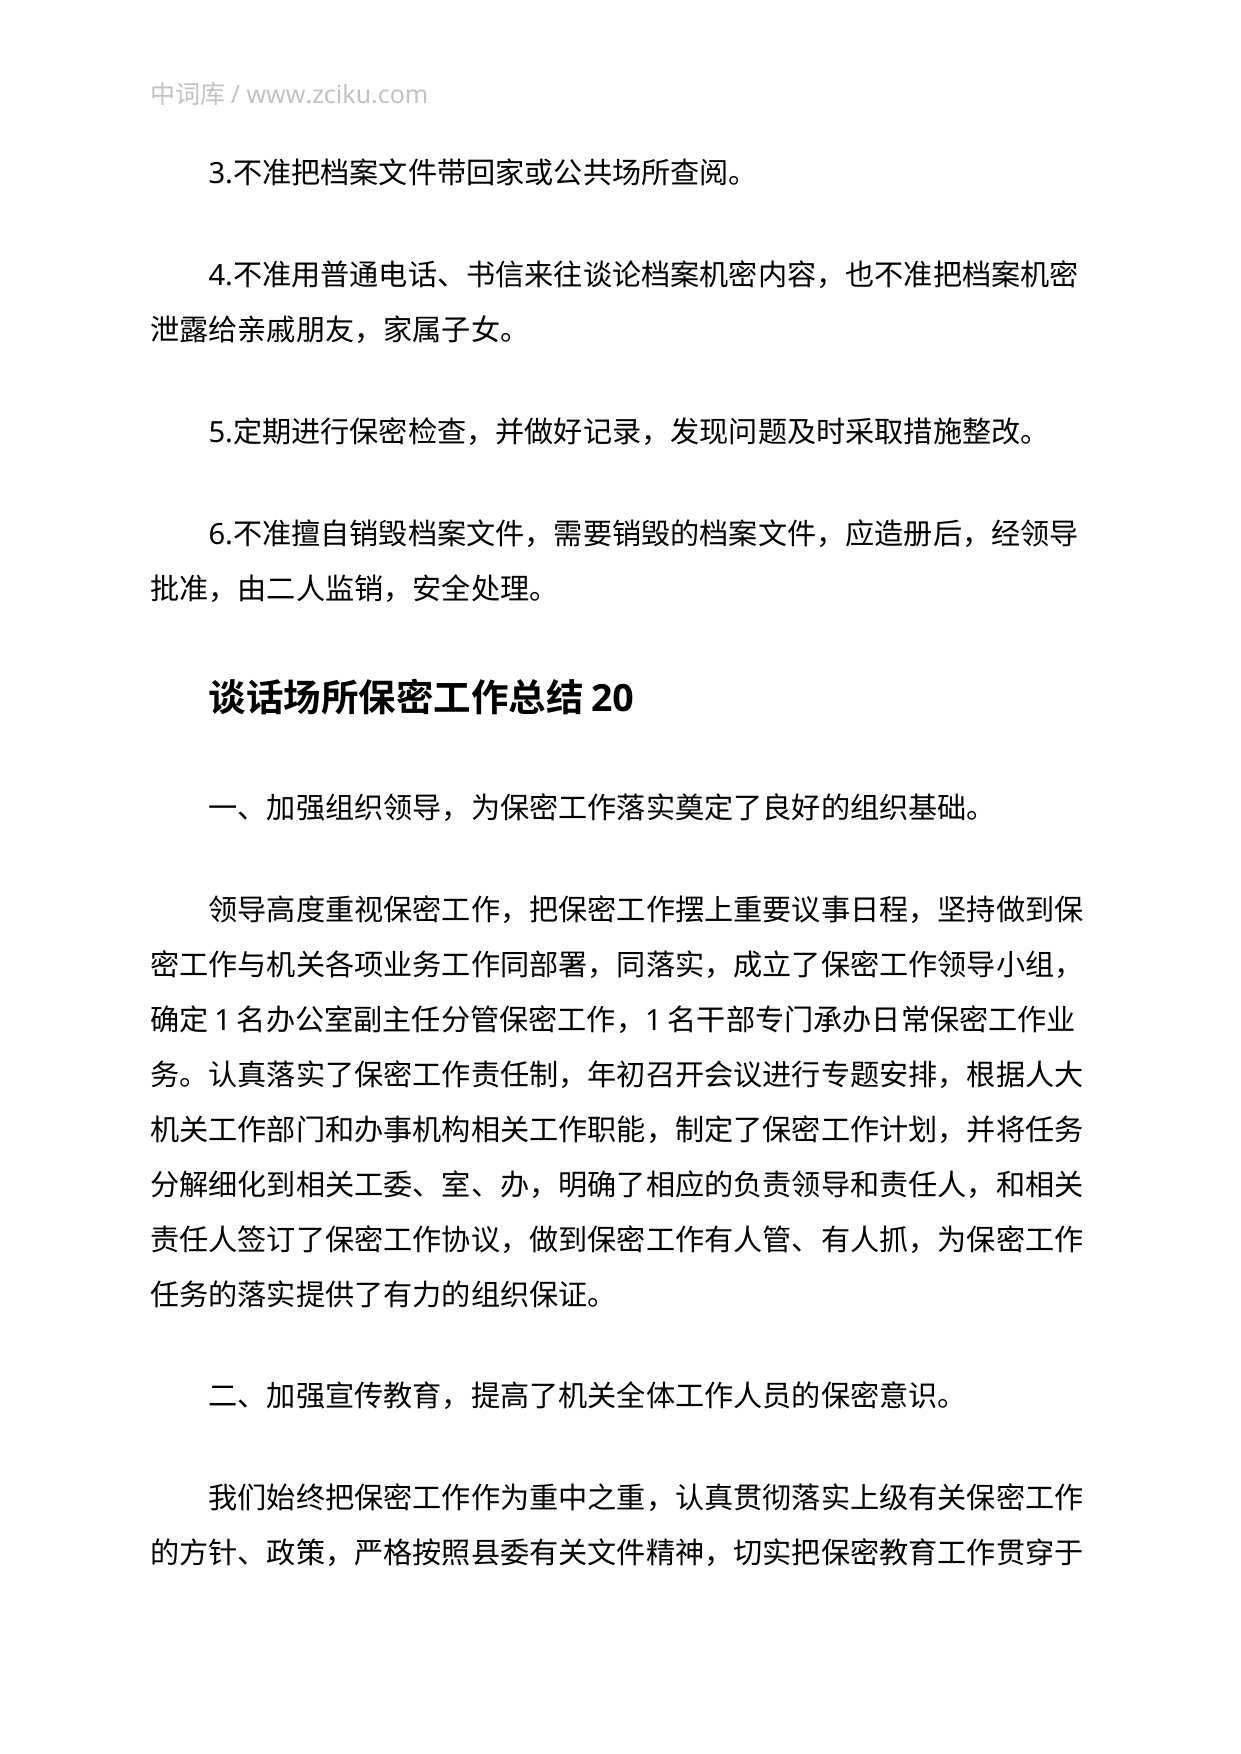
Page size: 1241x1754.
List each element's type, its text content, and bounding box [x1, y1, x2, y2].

text 领导高度重视保密工作，把保密工作摆上重要议事日程，坚持做到保密工作与机关各项业务工作同部署，同落实，成立了保密工作领导小组，确定1名办公室副主任分管保密工作，1名干部专门承办日常保密工作业务。认真落实了保密工作责任制，年初召开会议进行专题安排，根据人大机关工作部门和办事机构相关工作职能，制定了保密工作计划，并将任务分解细化到相关工委、室、办，明确了相应的负责领导和责任人，和相关责任人签订了保密工作协议，做到保密工作有人管、有人抓，为保密工作任务的落实提供了有力的组织保证。 [150, 887, 1090, 1313]
text 谈话场所保密工作总结20 [150, 667, 1090, 722]
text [150, 1475, 1090, 1572]
text 6.不准擅自销毁档案文件，需要销毁的档案文件，应造册后，经领导批准，由二人监销，安全处理。 [150, 511, 1090, 608]
text 一、加强组织领导，为保密工作落实奠定了良好的组织基础。 [150, 785, 1090, 827]
text 4.不准用普通电话、书信来往谈论档案机密内容，也不准把档案机密泄露给亲戚朋友，家属子女。 [150, 252, 1090, 349]
text 二、加强宣传教育，提高了机关全体工作人员的保密意识。 [150, 1373, 1090, 1415]
text 5.定期进行保密检查，并做好记录，发现问题及时采取措施整改。 [150, 409, 1090, 451]
text 3.不准把档案文件带回家或公共场所查阅。 [150, 150, 1090, 192]
